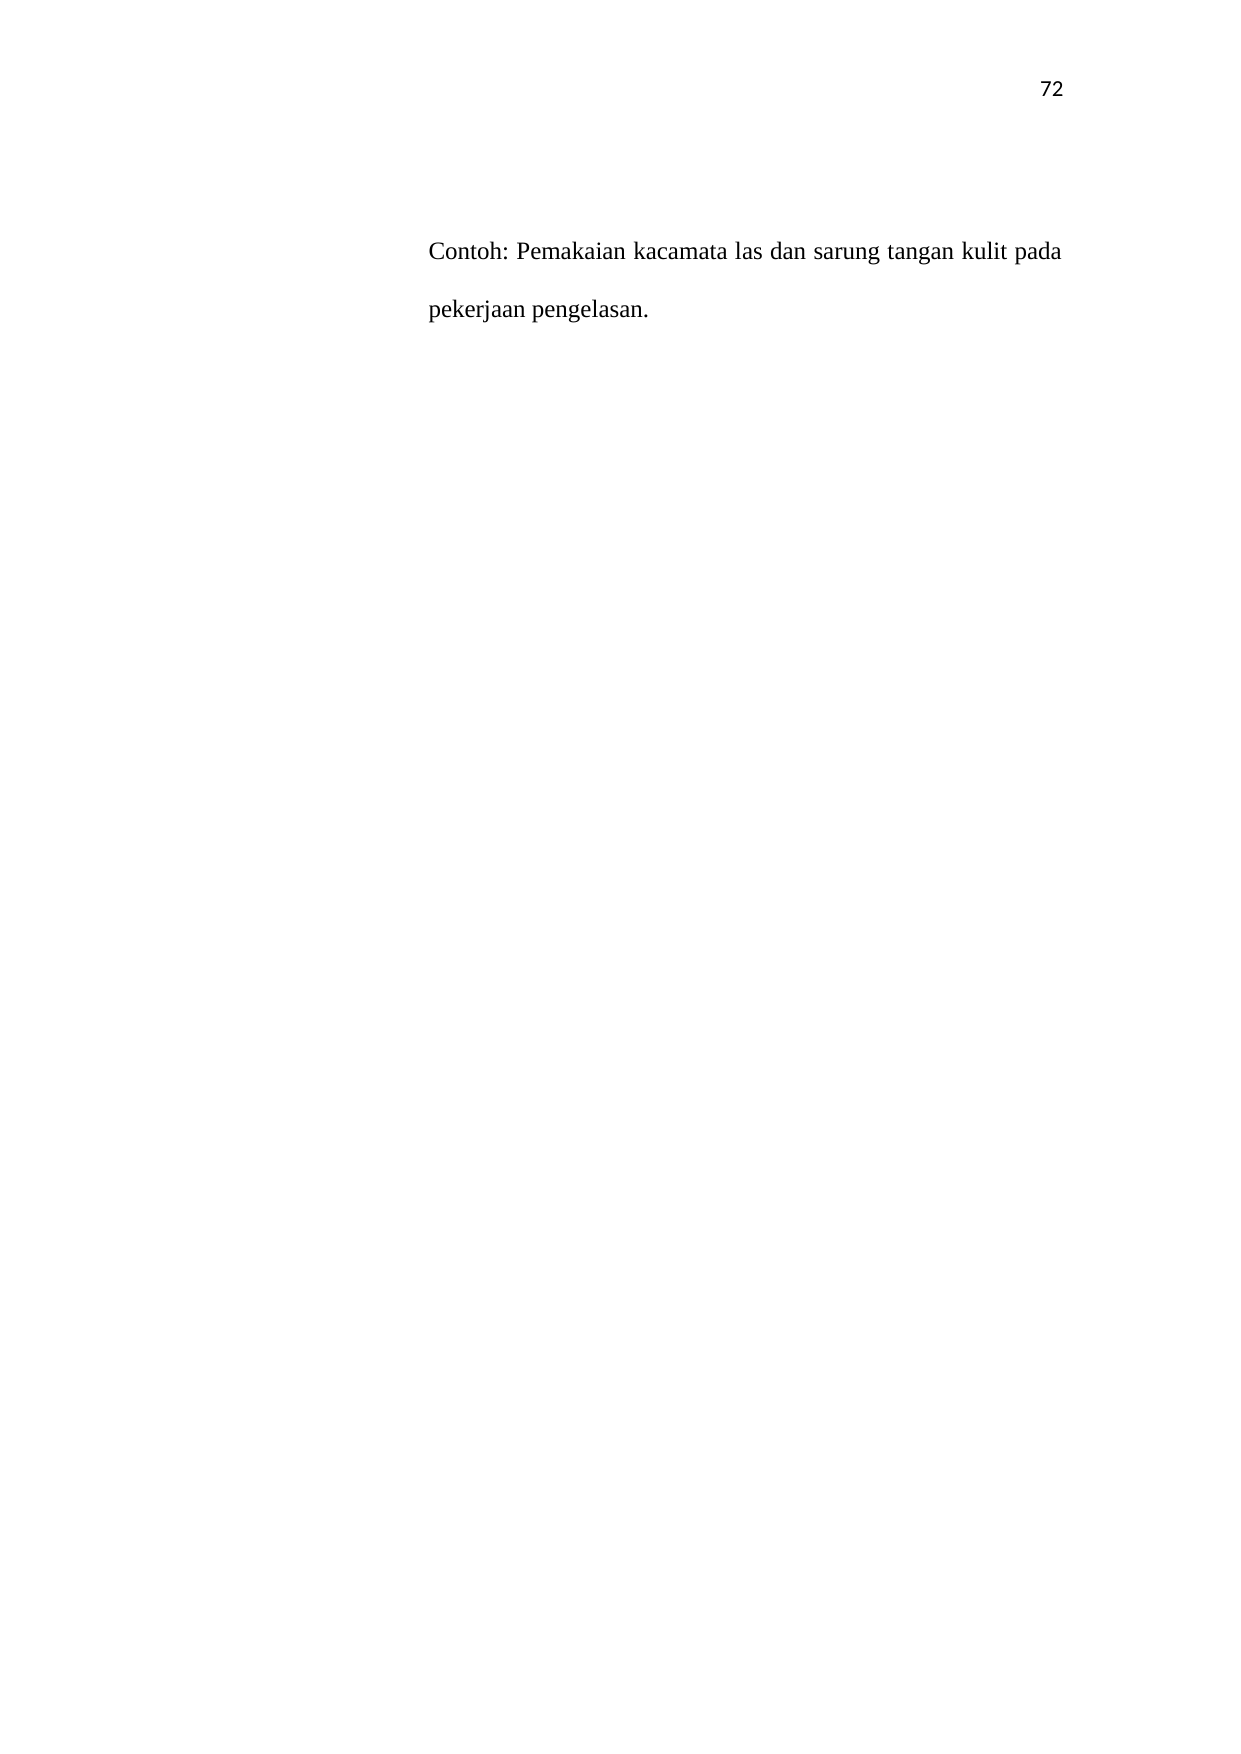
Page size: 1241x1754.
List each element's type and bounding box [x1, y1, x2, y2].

list [428, 236, 1062, 322]
